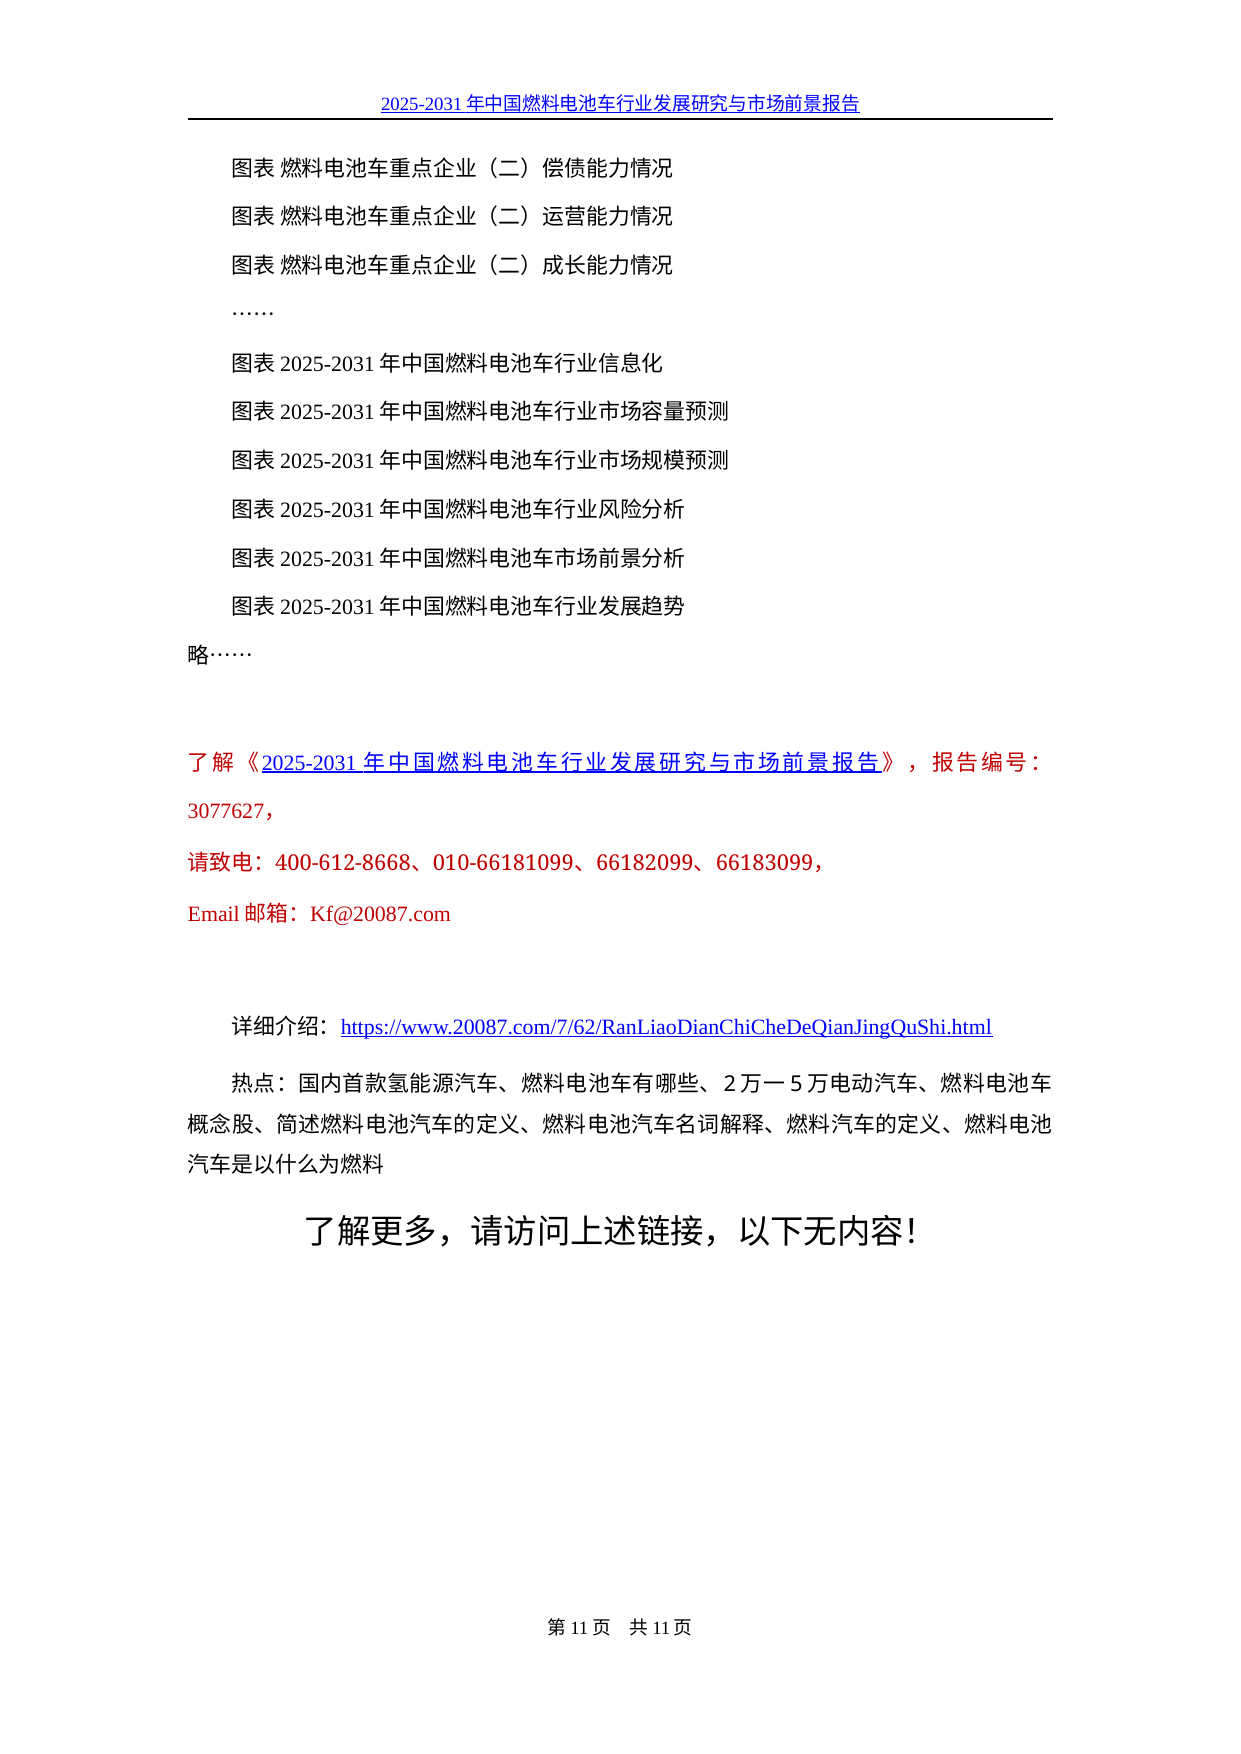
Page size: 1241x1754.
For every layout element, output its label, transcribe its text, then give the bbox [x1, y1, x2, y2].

text 热点：国内首款氢能源汽车、燃料电池车有哪些、2万一5万电动汽车、燃料电池车概念股、简述燃料电池汽车的定义、燃料电池汽车名词解释、燃料汽车的定义、燃料电池汽车是以什么为燃料 [187, 1066, 1053, 1179]
text 请致电：400-612-8668、010-66181099、66182099、66183099， [187, 844, 1053, 877]
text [187, 150, 1053, 670]
text 详细介绍：https://www.20087.com/7/62/RanLiaoDianChiCheDeQianJingQuShi.html [187, 1009, 1053, 1041]
title 了解更多，请访问上述链接，以下无内容！ [187, 1197, 1053, 1262]
text Email邮箱：Kf@20087.com [187, 896, 1053, 928]
text 了解《2025-2031年中国燃料电池车行业发展研究与市场前景报告》，报告编号：3077627， [187, 744, 1053, 825]
